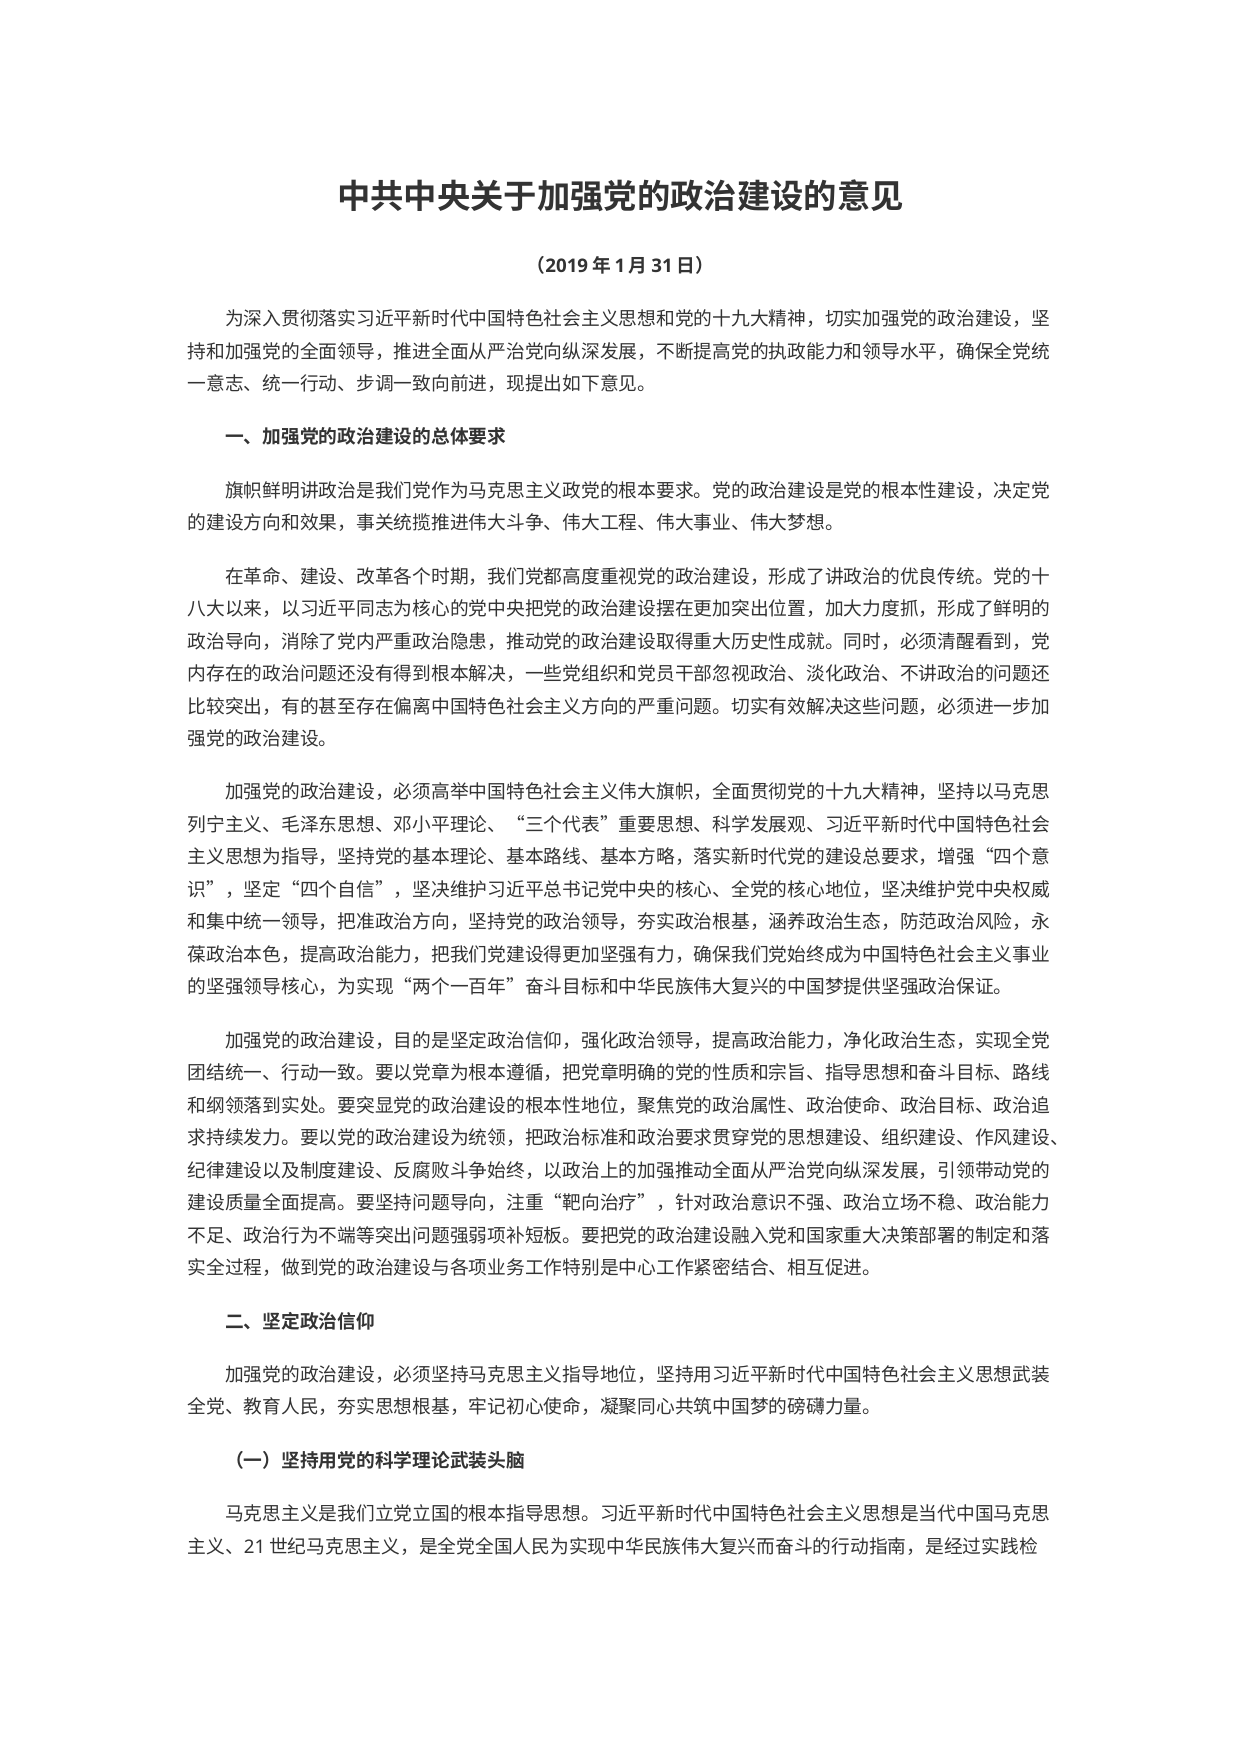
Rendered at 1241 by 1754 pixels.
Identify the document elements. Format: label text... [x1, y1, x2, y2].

text 一、加强党的政治建设的总体要求 [187, 419, 1053, 452]
text 加强党的政治建设，目的是坚定政治信仰，强化政治领导，提高政治能力，净化政治生态，实现全党团结统一、行动一致。要以党章为根本遵循，把党章明确的党的性质和宗旨、指导思想和奋斗目标、路线和纲领落到实处。要突显党的政治建设的根本性地位，聚焦党的政治属性、政治使命、政治目标、政治追求持续发力。要以党的政治建设为统领，把政治标准和政治要求贯穿党的思想建设、组织建设、作风建设、纪律建设以及制度建设、反腐败斗争始终，以政治上的加强推动全面从严治党向纵深发展，引领带动党的建设质量全面提高。要坚持问题导向，注重“靶向治疗”，针对政治意识不强、政治立场不稳、政治能力不足、政治行为不端等突出问题强弱项补短板。要把党的政治建设融入党和国家重大决策部署的制定和落实全过程，做到党的政治建设与各项业务工作特别是中心工作紧密结合、相互促进。 [187, 1023, 1053, 1283]
text 中共中央关于加强党的政治建设的意见 [187, 162, 1053, 227]
text （一）坚持用党的科学理论武装头脑 [187, 1443, 1053, 1475]
text 二、坚定政治信仰 [187, 1304, 1053, 1336]
text 加强党的政治建设，必须高举中国特色社会主义伟大旗帜，全面贯彻党的十九大精神，坚持以马克思列宁主义、毛泽东思想、邓小平理论、“三个代表”重要思想、科学发展观、习近平新时代中国特色社会主义思想为指导，坚持党的基本理论、基本路线、基本方略，落实新时代党的建设总要求，增强“四个意识”，坚定“四个自信”，坚决维护习近平总书记党中央的核心、全党的核心地位，坚决维护党中央权威和集中统一领导，把准政治方向，坚持党的政治领导，夯实政治根基，涵养政治生态，防范政治风险，永葆政治本色，提高政治能力，把我们党建设得更加坚强有力，确保我们党始终成为中国特色社会主义事业的坚强领导核心，为实现“两个一百年”奋斗目标和中华民族伟大复兴的中国梦提供坚强政治保证。 [187, 774, 1053, 1002]
text 为深入贯彻落实习近平新时代中国特色社会主义思想和党的十九大精神，切实加强党的政治建设，坚持和加强党的全面领导，推进全面从严治党向纵深发展，不断提高党的执政能力和领导水平，确保全党统一意志、统一行动、步调一致向前进，现提出如下意见。 [187, 301, 1053, 399]
text 在革命、建设、改革各个时期，我们党都高度重视党的政治建设，形成了讲政治的优良传统。党的十八大以来，以习近平同志为核心的党中央把党的政治建设摆在更加突出位置，加大力度抓，形成了鲜明的政治导向，消除了党内严重政治隐患，推动党的政治建设取得重大历史性成就。同时，必须清醒看到，党内存在的政治问题还没有得到根本解决，一些党组织和党员干部忽视政治、淡化政治、不讲政治的问题还比较突出，有的甚至存在偏离中国特色社会主义方向的严重问题。切实有效解决这些问题，必须进一步加强党的政治建设。 [187, 559, 1053, 754]
text 旗帜鲜明讲政治是我们党作为马克思主义政党的根本要求。党的政治建设是党的根本性建设，决定党的建设方向和效果，事关统揽推进伟大斗争、伟大工程、伟大事业、伟大梦想。 [187, 473, 1053, 538]
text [187, 1496, 1053, 1561]
text 加强党的政治建设，必须坚持马克思主义指导地位，坚持用习近平新时代中国特色社会主义思想武装全党、教育人民，夯实思想根基，牢记初心使命，凝聚同心共筑中国梦的磅礴力量。 [187, 1357, 1053, 1422]
text （2019年1月31日） [187, 248, 1053, 280]
